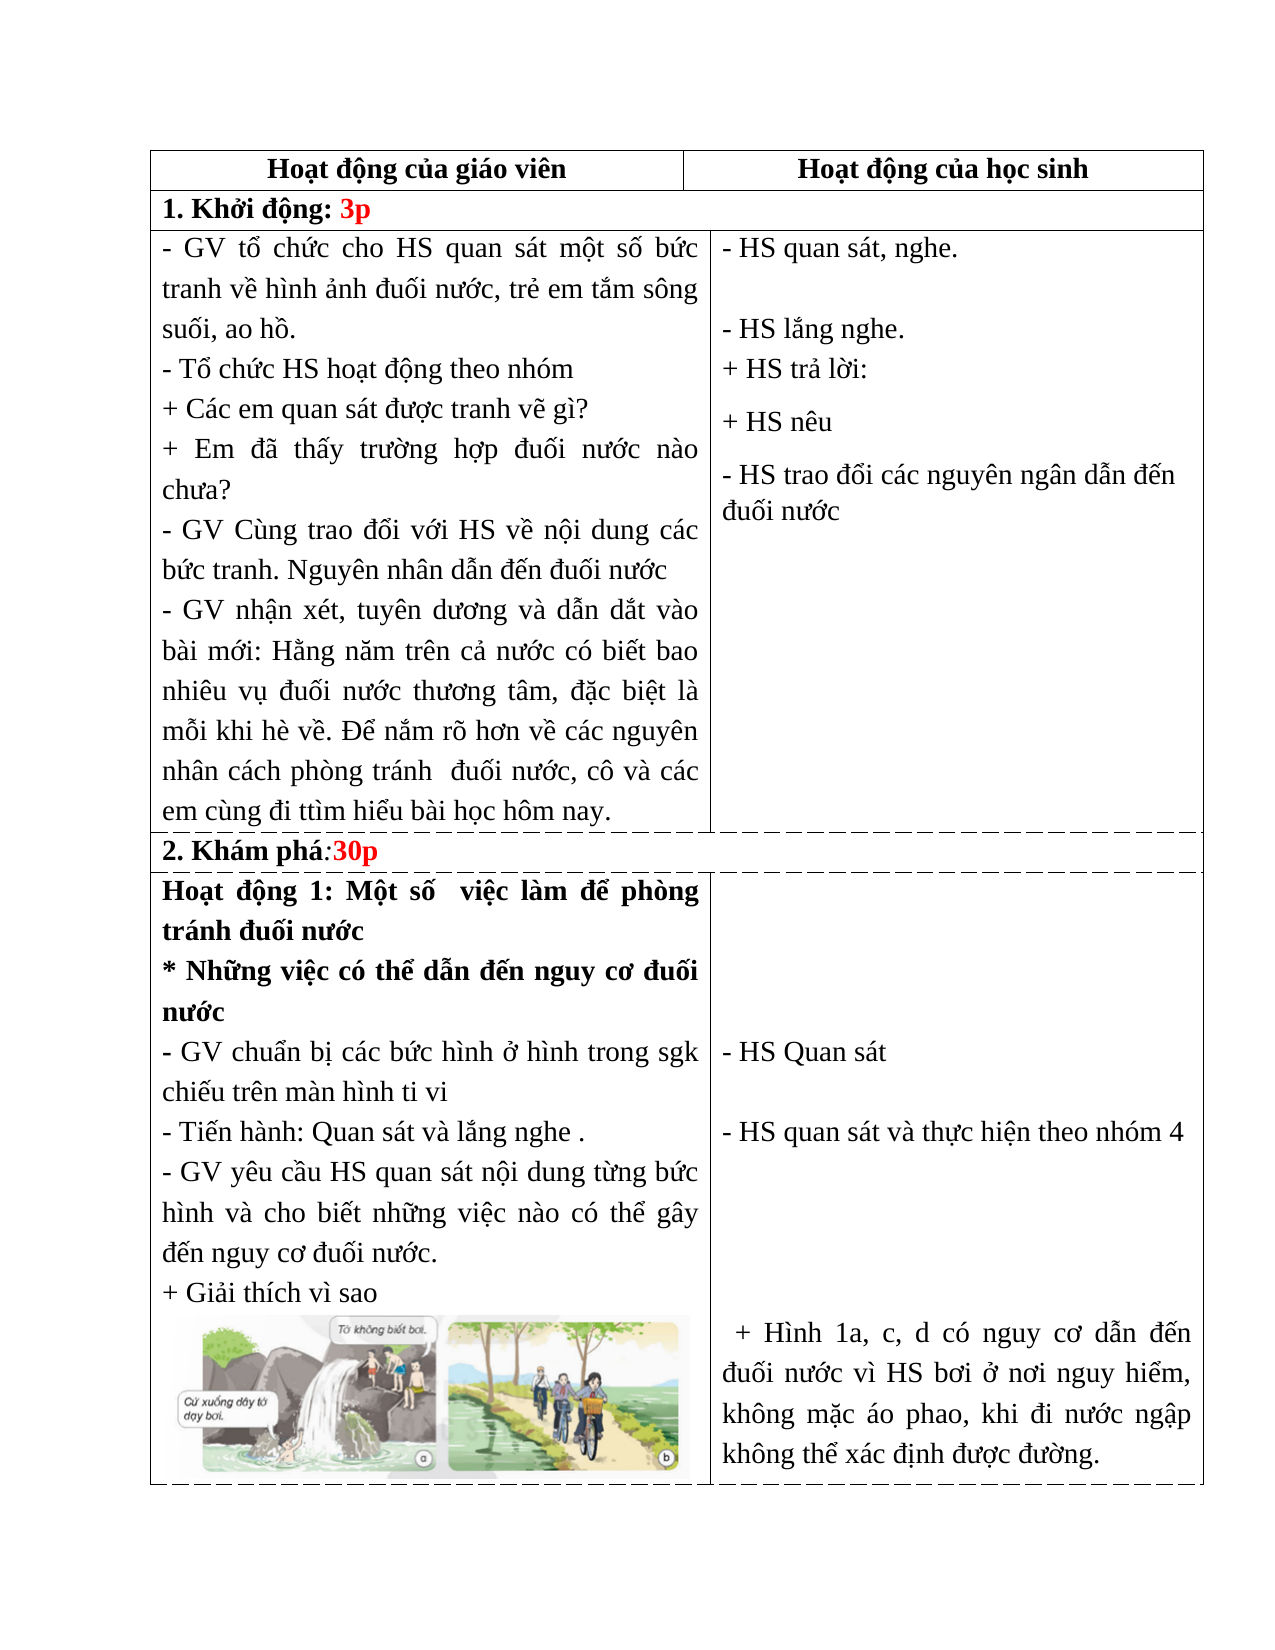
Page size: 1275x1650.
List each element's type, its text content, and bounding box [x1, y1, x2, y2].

table_cell 1. Khởi động: 3p [151, 191, 1203, 229]
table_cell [711, 872, 1203, 1484]
table_header Hoạt động của học sinh [684, 151, 1203, 190]
picture [161, 1315, 690, 1479]
table_cell - HS quan sát, nghe. - HS lắng nghe. + HS trả lời: + HS nêu - HS trao đổi các nguyên ngân dẫn đến đuối nước [711, 231, 1203, 832]
table_cell 2. Khám phá:30p [151, 832, 1203, 872]
table_cell - GV tổ chức cho HS quan sát một số bức tranh về hình ảnh đuối nước, trẻ em tắm sông suối, ao hồ. - Tổ chức HS hoạt động theo nhóm + Các em quan sát được tranh vẽ gì? + Em đã thấy trường hợp đuối nước nào chưa? - GV Cùng trao đổi với HS về nội dung các bức tranh. Nguyên nhân dẫn đến đuối nước - GV nhận xét, tuyên dương và dẫn dắt vào bài mới: Hằng năm trên cả nước có biết bao nhiêu vụ đuối nước thương tâm, đặc biệt là mỗi khi hè về. Để nắm rõ hơn về các nguyên nhân cách phòng tránh đuối nước, cô và các em cùng đi ttìm hiểu bài học hôm nay. [151, 231, 710, 832]
table_header Hoạt động của giáo viên [151, 151, 683, 190]
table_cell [151, 872, 710, 1484]
